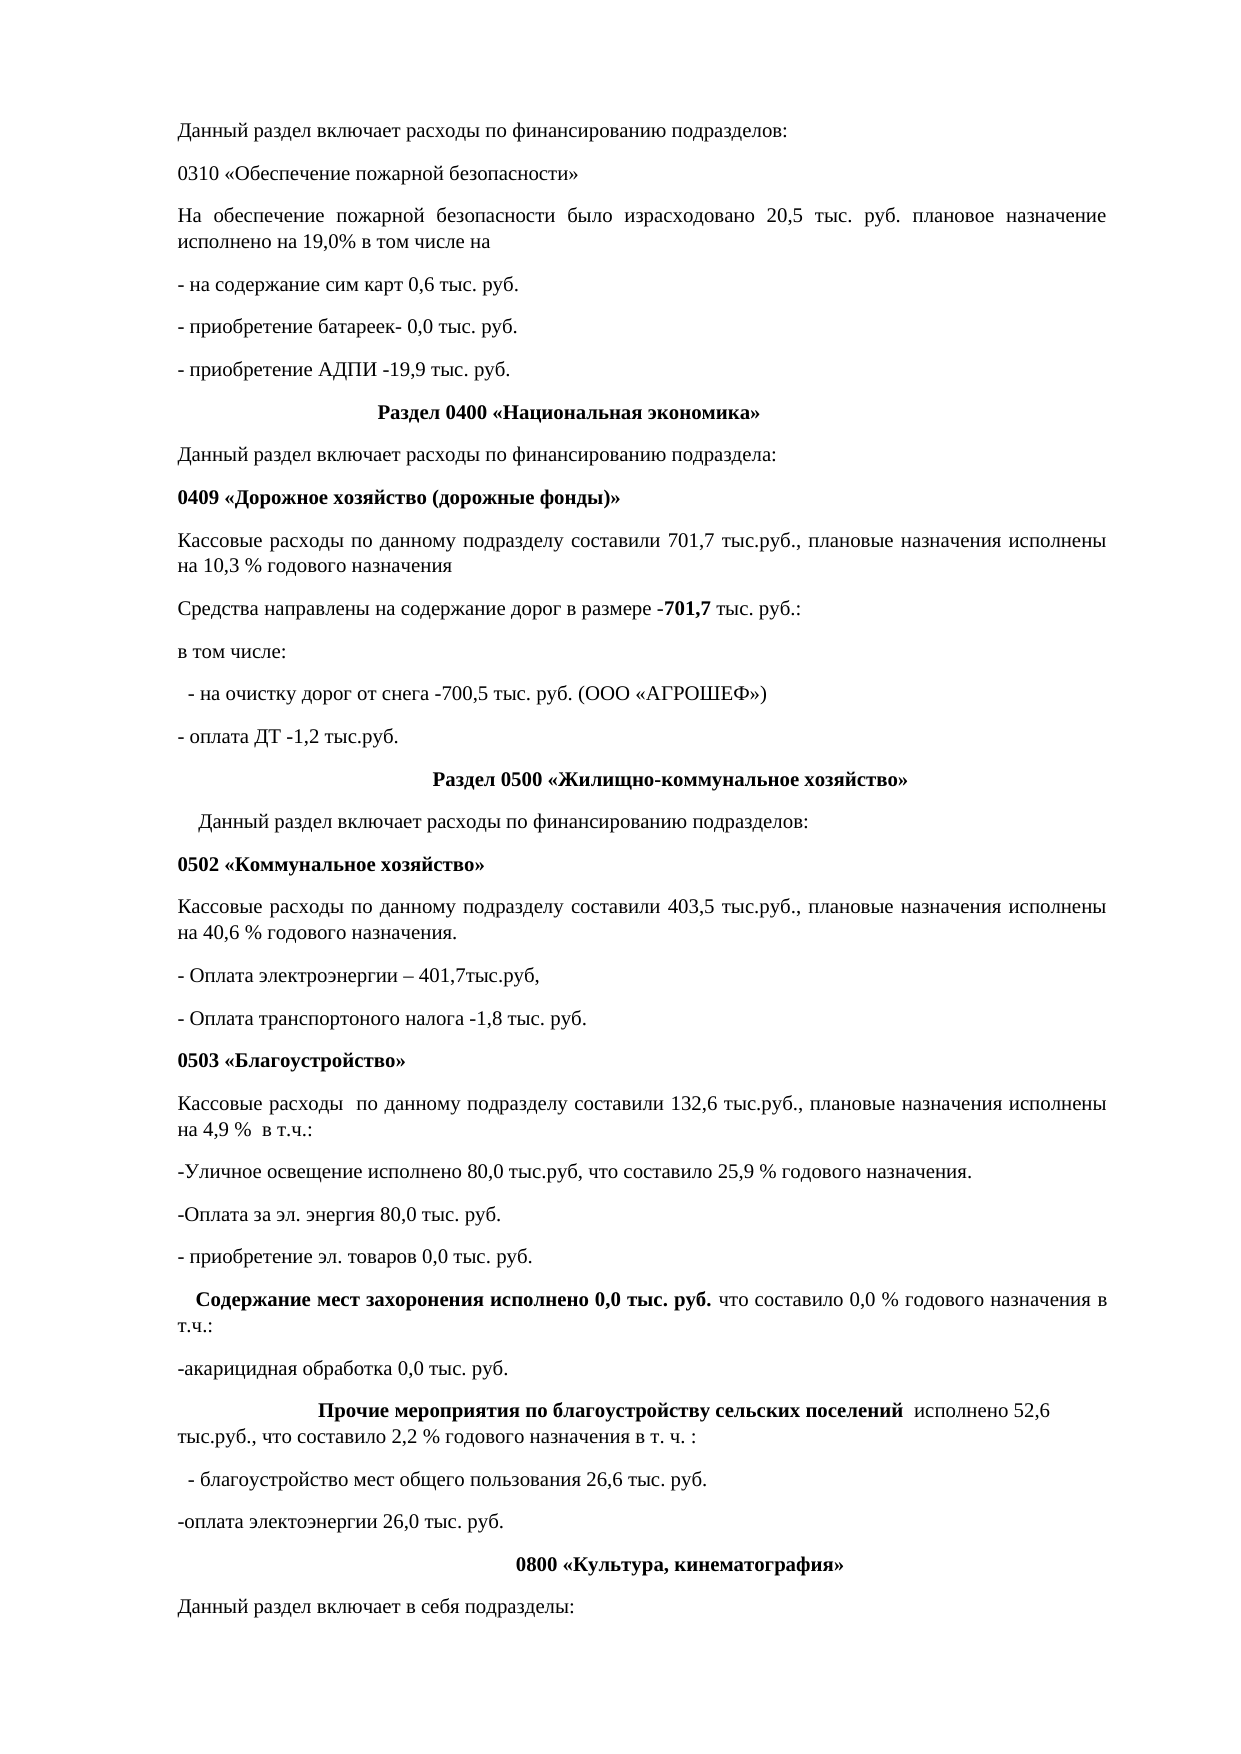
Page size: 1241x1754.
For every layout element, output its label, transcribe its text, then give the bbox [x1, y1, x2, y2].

text - приобретение эл. товаров 0,0 тыс. руб. [177, 1244, 1107, 1268]
text Раздел 0400 «Национальная экономика» [177, 400, 1107, 424]
text Содержание мест захоронения исполнено 0,0 тыс. руб. что составило 0,0 % годового назначения в т.ч.: [177, 1287, 1107, 1337]
text Данный раздел включает расходы по финансированию подраздела: [177, 442, 1107, 466]
text - приобретение АДПИ -19,9 тыс. руб. [177, 357, 1107, 381]
text 0409 «Дорожное хозяйство (дорожные фонды)» [177, 485, 1107, 509]
text -Уличное освещение исполнено 80,0 тыс.руб, что составило 25,9 % годового назначения. [177, 1159, 1107, 1183]
text - благоустройство мест общего пользования 26,6 тыс. руб. [177, 1467, 1107, 1491]
text - оплата ДТ -1,2 тыс.руб. [177, 724, 1107, 748]
text в том числе: [177, 639, 1107, 663]
text -акарицидная обработка 0,0 тыс. руб. [177, 1356, 1107, 1379]
text Раздел 0500 «Жилищно-коммунальное хозяйство» [233, 766, 1107, 791]
text - приобретение батареек- 0,0 тыс. руб. [177, 314, 1107, 338]
text Данный раздел включает в себя подразделы: [177, 1594, 1107, 1618]
text - Оплата транспортоного налога -1,8 тыс. руб. [177, 1005, 1107, 1029]
text 0502 «Коммунальное хозяйство» [177, 852, 1107, 876]
text Средства направлены на содержание дорог в размере -701,7 тыс. руб.: [177, 596, 1107, 620]
text 0310 «Обеспечение пожарной безопасности» [177, 161, 1107, 185]
text 0503 «Благоустройство» [177, 1048, 1107, 1072]
text 0800 «Культура, кинематография» [252, 1552, 1107, 1576]
text Кассовые расходы по данному подразделу составили 132,6 тыс.руб., плановые назначения исполнены на 4,9 % в т.ч.: [177, 1091, 1107, 1141]
text Прочие мероприятия по благоустройству сельских поселений исполнено 52,6 тыс.руб., что составило 2,2 % годового назначения в т. ч. : [177, 1398, 1107, 1448]
text - на содержание сим карт 0,6 тыс. руб. [177, 272, 1107, 296]
text -оплата электоэнергии 26,0 тыс. руб. [177, 1509, 1107, 1533]
text Кассовые расходы по данному подразделу составили 701,7 тыс.руб., плановые назначения исполнены на 10,3 % годового назначения [177, 527, 1107, 577]
text На обеспечение пожарной безопасности было израсходовано 20,5 тыс. руб. плановое назначение исполнено на 19,0% в том числе на [177, 203, 1107, 253]
text Данный раздел включает расходы по финансированию подразделов: [177, 809, 1107, 833]
text - Оплата электроэнергии – 401,7тыс.руб, [177, 963, 1107, 987]
text Кассовые расходы по данному подразделу составили 403,5 тыс.руб., плановые назначения исполнены на 40,6 % годового назначения. [177, 894, 1107, 944]
text -Оплата за эл. энергия 80,0 тыс. руб. [177, 1202, 1107, 1226]
text Данный раздел включает расходы по финансированию подразделов: [177, 118, 1107, 142]
text - на очистку дорог от снега -700,5 тыс. руб. (ООО «АГРОШЕФ») [177, 681, 1107, 705]
